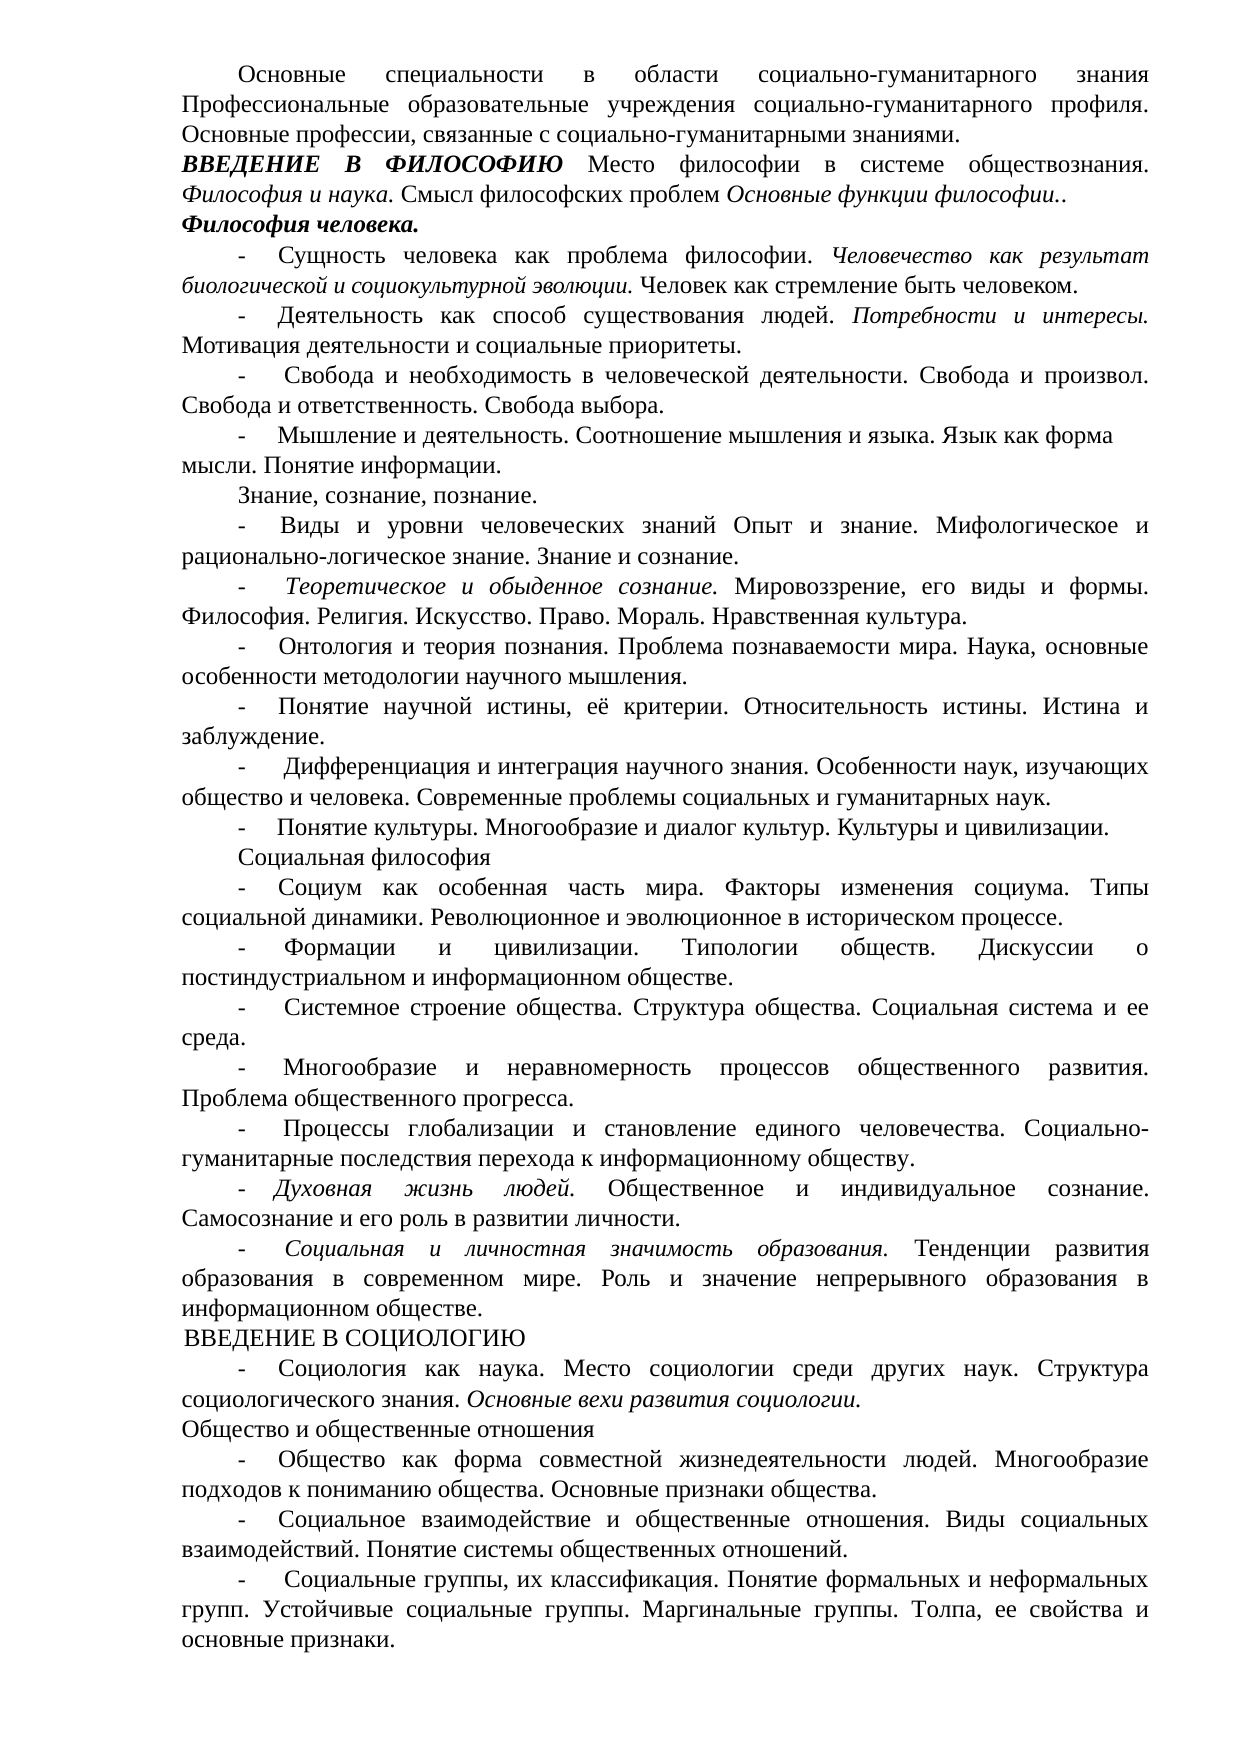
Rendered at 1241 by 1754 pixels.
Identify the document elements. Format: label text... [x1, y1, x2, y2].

list Дифференциация и интеграция научного знания. Особенности наук, изучающих общество и человека. Современные проблемы социальных и гуманитарных наук. [181, 751, 1149, 810]
list Социум как особенная часть мира. Факторы изменения социума. Типы социальной динамики. Революционное и эволюционное в историческом процессе. [181, 872, 1149, 931]
text ВВЕДЕНИЕ В СОЦИОЛОГИЮ [177, 1323, 1152, 1352]
text Знание, сознание, познание. [181, 481, 1152, 509]
text Основные специальности в области социально-гуманитарного знания Профессиональные образовательные учреждения социально-гуманитарного профиля. Основные профессии, связанные с социально-гуманитарными знаниями. [181, 59, 1149, 148]
list Социальные группы, их классификация. Понятие формальных и неформальных групп. Устойчивые социальные группы. Маргинальные группы. Толпа, ее свойства и основные признаки. [181, 1564, 1149, 1653]
list Социология как наука. Место социологии среди других наук. Структура социологического знания. Основные вехи развития социологии. [181, 1353, 1149, 1412]
text Общество и общественные отношения [181, 1414, 1152, 1442]
list Формации и цивилизации. Типологии обществ. Дискуссии о постиндустриальном и информационном обществе. [181, 932, 1149, 991]
list Теоретическое и обыденное сознание. Мировоззрение, его виды и формы. Философия. Религия. Искусство. Право. Мораль. Нравственная культура. [181, 571, 1149, 630]
list Сущность человека как проблема философии. Человечество как результат биологической и социокультурной эволюции. Человек как стремление быть человеком. [181, 240, 1149, 298]
list Деятельность как способ существования людей. Потребности и интересы. Мотивация деятельности и социальные приоритеты. [181, 300, 1149, 359]
list Многообразие и неравномерность процессов общественного развития. Проблема общественного прогресса. [181, 1052, 1149, 1111]
list Процессы глобализации и становление единого человечества. Социально- гуманитарные последствия перехода к информационному обществу. [181, 1113, 1149, 1172]
list Понятие научной истины, её критерии. Относительность истины. Истина и заблуждение. [181, 691, 1149, 750]
list Социальная и личностная значимость образования. Тенденции развития образования в современном мире. Роль и значение непрерывного образования в информационном обществе. [181, 1233, 1149, 1322]
list Виды и уровни человеческих знаний Опыт и знание. Мифологическое и рационально-логическое знание. Знание и сознание. [181, 511, 1149, 569]
text Социальная философия [181, 842, 1152, 871]
list Социальное взаимодействие и общественные отношения. Виды социальных взаимодействий. Понятие системы общественных отношений. [181, 1504, 1149, 1563]
text Философия человека. [181, 209, 1149, 238]
text ВВЕДЕНИЕ В ФИЛОСОФИЮ Место философии в системе обществознания. Философия и наука. Смысл философских проблем Основные функции философии.. [181, 149, 1149, 208]
list Свобода и необходимость в человеческой деятельности. Свобода и произвол. Свобода и ответственность. Свобода выбора. [181, 360, 1149, 419]
list Общество как форма совместной жизнедеятельности людей. Многообразие подходов к пониманию общества. Основные признаки общества. [181, 1444, 1149, 1503]
list Мышление и деятельность. Соотношение мышления и языка. Язык как форма [181, 420, 1152, 449]
list Онтология и теория познания. Проблема познаваемости мира. Наука, основные особенности методологии научного мышления. [181, 631, 1149, 690]
list Системное строение общества. Структура общества. Социальная система и ее среда. [181, 992, 1149, 1051]
text мысли. Понятие информации. [181, 450, 1152, 479]
list Духовная жизнь людей. Общественное и индивидуальное сознание. Самосознание и его роль в развитии личности. [181, 1173, 1149, 1232]
list Понятие культуры. Многообразие и диалог культур. Культуры и цивилизации. [181, 812, 1152, 840]
